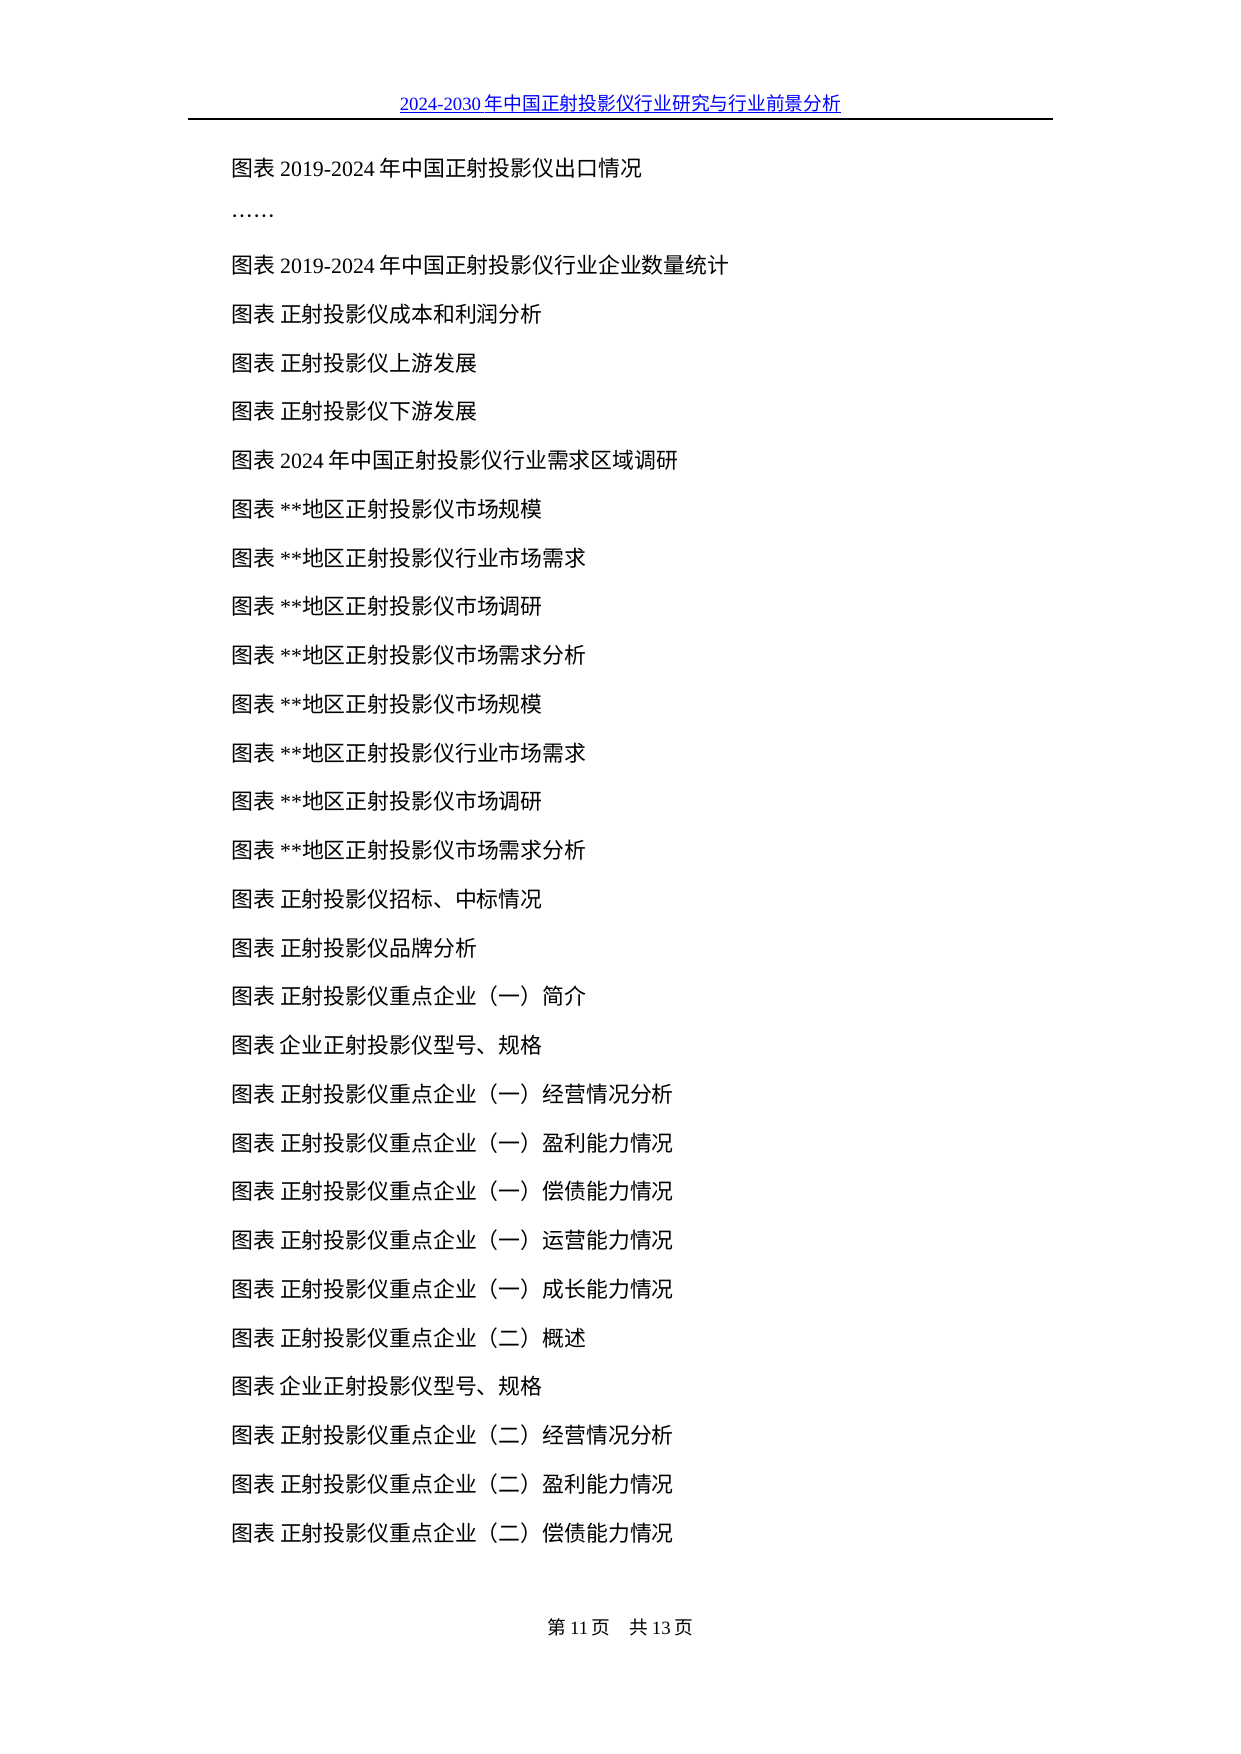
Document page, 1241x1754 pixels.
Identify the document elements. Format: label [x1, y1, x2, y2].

text [187, 150, 1053, 1548]
